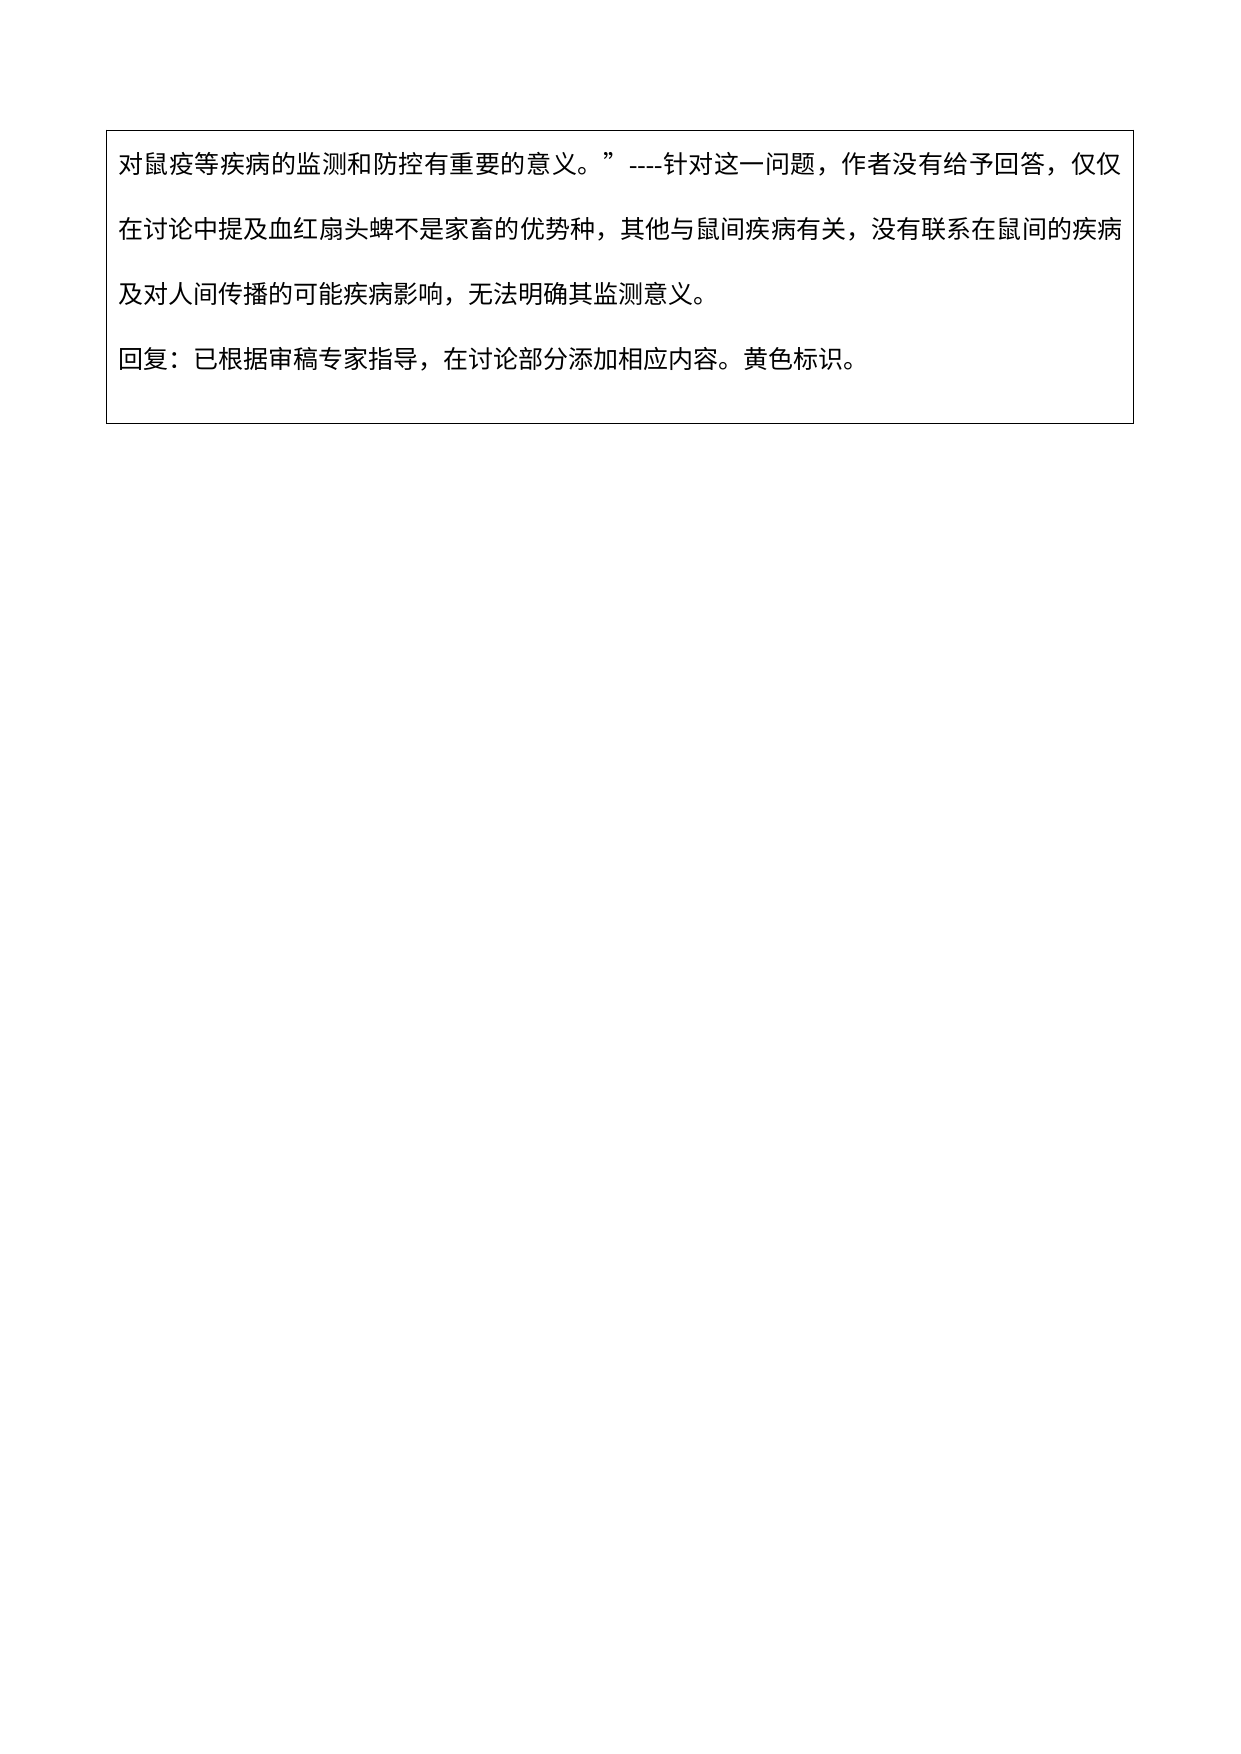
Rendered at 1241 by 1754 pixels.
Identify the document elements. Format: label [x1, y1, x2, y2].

table_cell [107, 131, 1133, 423]
